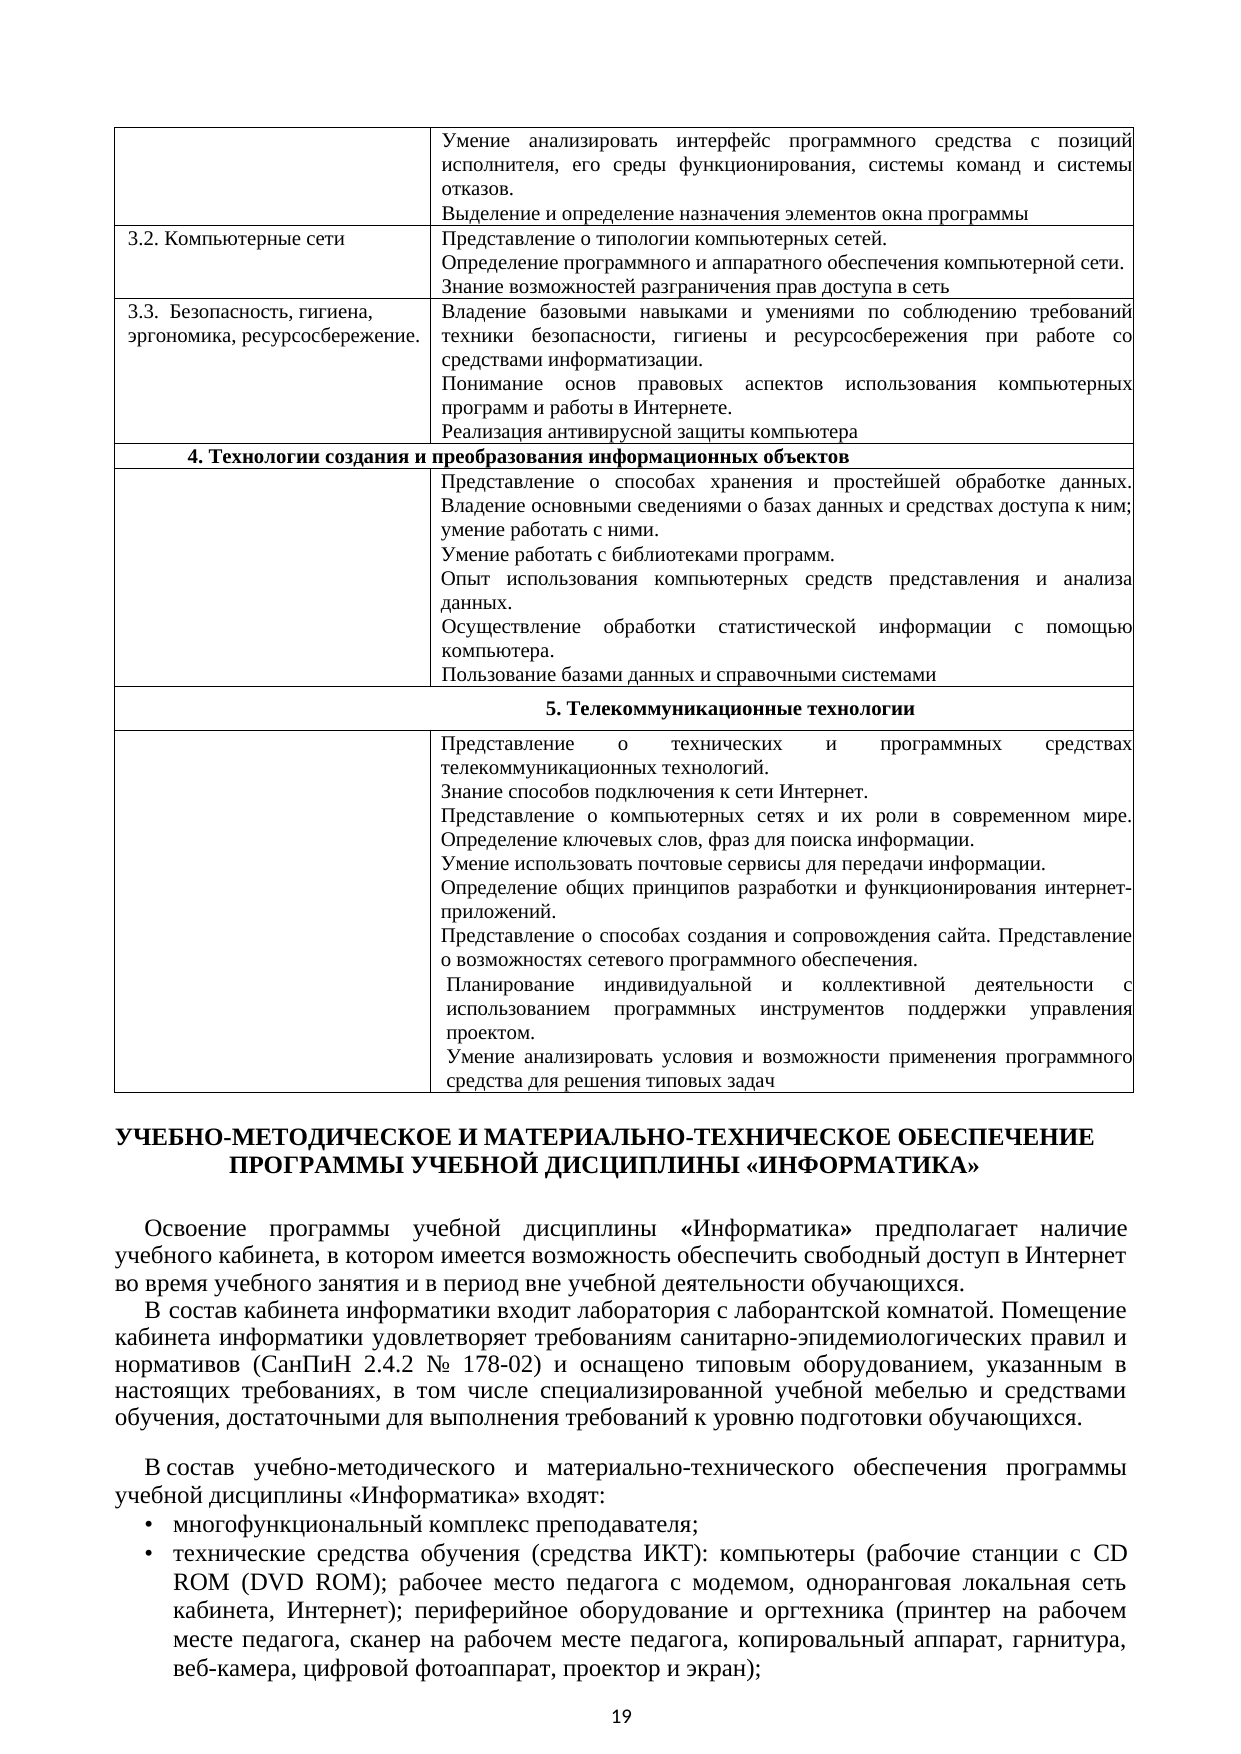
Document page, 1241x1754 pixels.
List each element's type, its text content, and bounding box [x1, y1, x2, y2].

text Освоение программы учебной дисциплины «Информатика» предполагает наличие учебного кабинета, в котором имеется возможность обеспечить свободный доступ в Интернет во время учебного занятия и в период вне­ учебной деятельности обучающихся. [114, 1215, 1128, 1297]
text УЧЕБНО-МЕТОДИЧЕСКОЕ И МАТЕРИАЛЬНО-ТЕХНИЧЕСКОЕ ОБЕСПЕЧЕНИЕ [114, 1122, 1128, 1150]
list многофункциональный комплекс преподавателя; [144, 1509, 1128, 1538]
list состав кабинета информатики входит лаборатория с лаборантской комнатой. Помещение кабинета информатики удовлетворяет требованиям санитарно-эпидемиологических правил и нормативов (СанПиН 2.4.2 № 178-02) и оснащено типовым оборудованием, указанным в настоящих требованиях, в том числе специализированной учебной мебелью и средствами обучения, достаточными для выполнения требований к уровню подготовки обучающихся. [114, 1297, 1128, 1431]
table_cell Представление о типологии компьютерных сетей. Определение программного и аппаратного обеспечения компьютерной сети. Знание возможностей разграничения прав доступа в сеть [431, 226, 1133, 298]
table_cell 4. Технологии создания и преобразования информационных объектов [115, 444, 1133, 468]
list технические средства обучения (средства ИКТ): компьютеры (рабочие станции с CD ROM (DVD ROM); рабочее место педагога с модемом, одноранговая локальная сеть кабинета, Интернет); периферийное оборудование и оргтехника (принтер на рабочем месте педагога, сканер на рабочем месте педагога, копировальный аппарат, гарнитура, веб-камера, цифровой фотоаппарат, проектор и экран); [144, 1538, 1128, 1682]
table_cell 3.2. Компьютерные сети [115, 226, 430, 298]
table_cell [115, 731, 430, 1092]
table_cell Владение базовыми навыками и умениями по соблюдению требований техники безопасности, гигиены и ресурсосбережения при работе со средствами информатизации. Понимание основ правовых аспектов использования компьютерных программ и работы в Интернете. Реализация антивирусной защиты компьютера [431, 299, 1133, 443]
table_cell 3.3. Безопасность, гигиена, эргономика, ресурсосбережение. [115, 299, 430, 443]
table_cell Представление о технических и программных средствах телекоммуникационных технологий. Знание способов подключения к сети Интернет. Представление о компьютерных сетях и их роли в современном мире. Определение ключевых слов, фраз для поиска информации. Умение использовать почтовые сервисы для передачи информации. Определение общих принципов разработки и функционирования интернет-приложений. Представление о способах создания и сопровождения сайта. Представление о возможностях сетевого программного обеспечения. Планирование индивидуальной и коллективной деятельности с использованием программных инструментов поддержки управления проектом. Умение анализировать условия и возможности применения программного средства для решения типовых задач [431, 731, 1133, 1092]
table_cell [115, 128, 430, 224]
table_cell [431, 128, 1133, 224]
table_cell Представление о способах хранения и простейшей обработке данных. Владение основными сведениями о базах данных и средствах доступа к ним; умение работать с ними. Умение работать с библиотеками программ. Опыт использования компьютерных средств представления и анализа данных. Осуществление обработки статистической информации с помощью компьютера. Пользование базами данных и справочными системами [431, 469, 1133, 686]
list состав учебно-методического и материально-технического обеспечения программы учебной дисциплины «Информатика» входят: [114, 1452, 1128, 1509]
text ПРОГРАММЫ УЧЕБНОЙ ДИСЦИПЛИНЫ «ИНФОРМАТИКА» [229, 1150, 1128, 1179]
table_cell [115, 469, 430, 686]
table_cell 5. Телекоммуникационные технологии [115, 687, 1133, 730]
